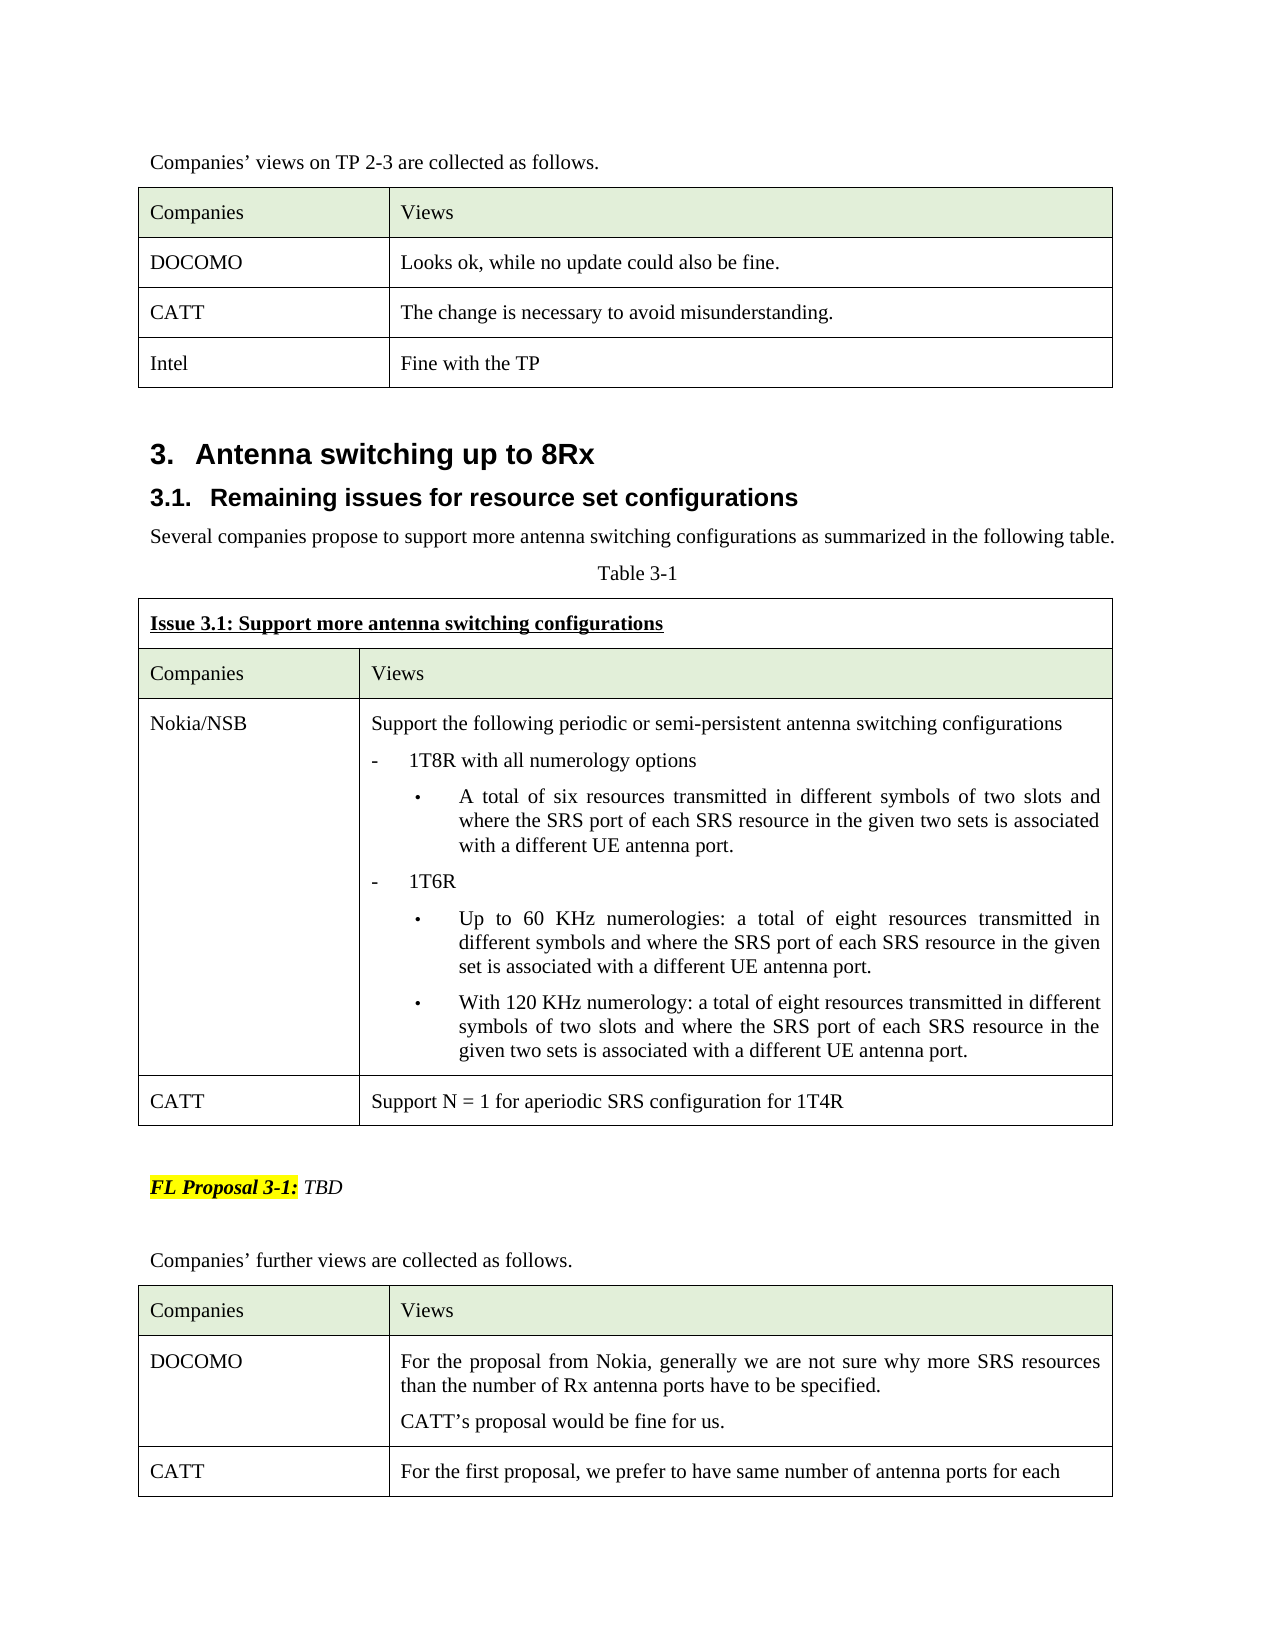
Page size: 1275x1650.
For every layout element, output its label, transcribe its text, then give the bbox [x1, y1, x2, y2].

table_header Companies [139, 1286, 389, 1335]
table_cell Nokia/NSB [139, 699, 359, 1075]
text Several companies propose to support more antenna switching configurations as summarized in the following table. [150, 524, 1125, 548]
table_cell Support the following periodic or semi-persistent antenna switching configurations 1T8R with all numerology options A total of six resources transmitted in different symbols of two slots and where the SRS port of each SRS resource in the given two sets is associated with a different UE antenna port. 1T6R Up to 60 KHz numerologies: a total of eight resources transmitted in different symbols and where the SRS port of each SRS resource in the given set is associated with a different UE antenna port. With 120 KHz numerology: a total of eight resources transmitted in different symbols of two slots and where the SRS port of each SRS resource in the given two sets is associated with a different UE antenna port. [360, 699, 1112, 1075]
table_cell DOCOMO [139, 1336, 389, 1446]
table_cell DOCOMO [139, 238, 389, 287]
table_cell Support N = 1 for aperiodic SRS configuration for 1T4R [360, 1076, 1112, 1125]
table_cell CATT [139, 288, 389, 337]
table_cell CATT [139, 1076, 359, 1125]
table_cell CATT [139, 1447, 389, 1496]
table_header Issue 3.1: Support more antenna switching configurations [139, 599, 1112, 648]
table_cell For the proposal from Nokia, generally we are not sure why more SRS resources than the number of Rx antenna ports have to be specified. CATT’s proposal would be fine for us. [390, 1336, 1112, 1446]
table_cell Companies [139, 649, 359, 698]
table_header Views [390, 1286, 1112, 1335]
subtitle Antenna switching up to 8Rx [150, 437, 1125, 471]
text Table 3-1 [150, 561, 1125, 585]
table_cell Views [360, 649, 1112, 698]
text Companies’ views on TP 2-3 are collected as follows. [150, 150, 1125, 174]
table_cell Looks ok, while no update could also be fine. [390, 238, 1112, 287]
text Companies’ further views are collected as follows. [150, 1248, 1125, 1272]
table_cell Intel [139, 338, 389, 387]
table_cell Fine with the TP [390, 338, 1112, 387]
subtitle Remaining issues for resource set configurations [150, 483, 1125, 512]
table_cell The change is necessary to avoid misunderstanding. [390, 288, 1112, 337]
table_header Views [390, 188, 1112, 237]
text FL Proposal 3-1: TBD [298, 1175, 1125, 1199]
table_header Companies [139, 188, 389, 237]
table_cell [390, 1447, 1112, 1496]
